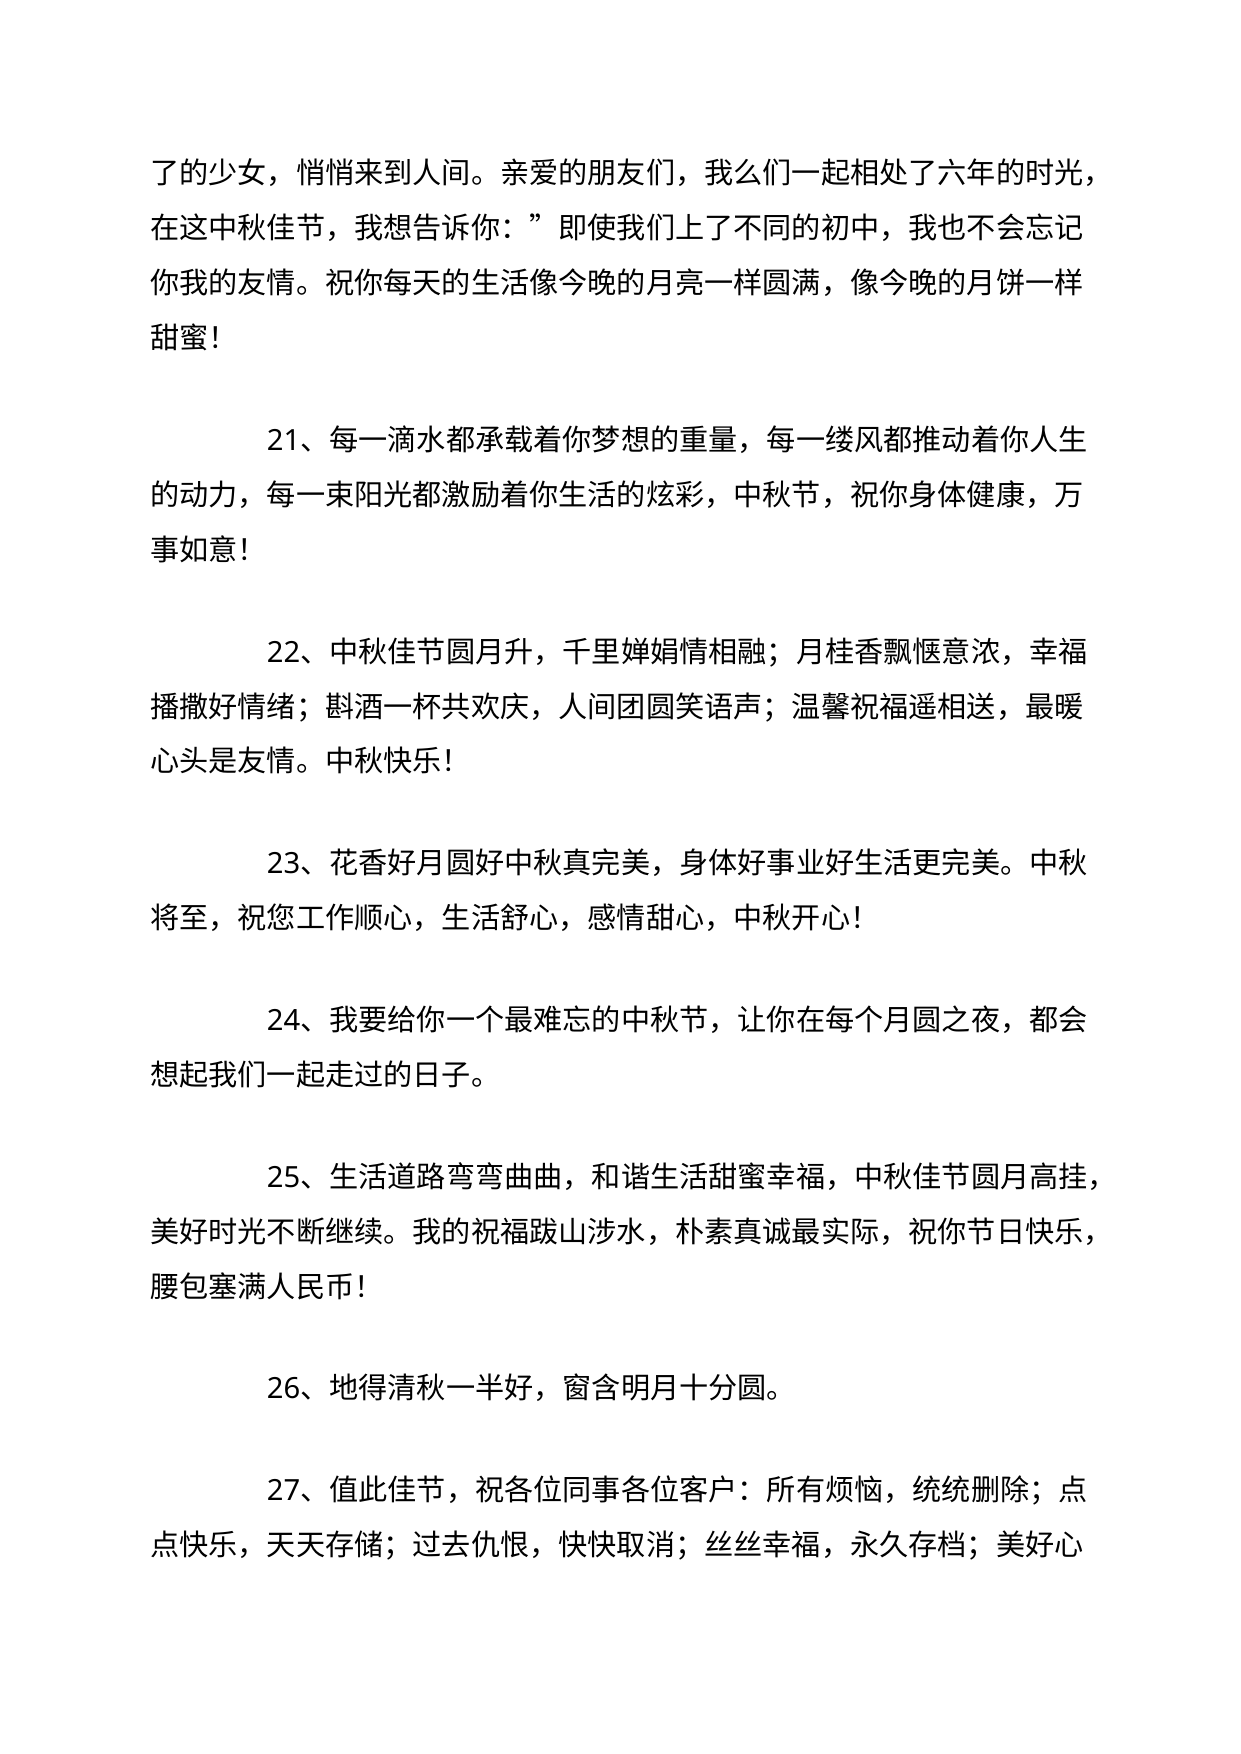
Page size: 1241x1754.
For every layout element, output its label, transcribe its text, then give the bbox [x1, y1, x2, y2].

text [150, 1467, 1090, 1564]
text 25、生活道路弯弯曲曲，和谐生活甜蜜幸福，中秋佳节圆月高挂，美好时光不断继续。我的祝福跋山涉水，朴素真诚最实际，祝你节日快乐，腰包塞满人民币！ [150, 1153, 1090, 1306]
text 26、地得清秋一半好，窗含明月十分圆。 [150, 1365, 1090, 1407]
text 22、中秋佳节圆月升，千里婵娟情相融；月桂香飘惬意浓，幸福播撒好情绪；斟酒一杯共欢庆，人间团圆笑语声；温馨祝福遥相送，最暖心头是友情。中秋快乐！ [150, 628, 1090, 780]
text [150, 150, 1090, 357]
text 24、我要给你一个最难忘的中秋节，让你在每个月圆之夜，都会想起我们一起走过的日子。 [150, 997, 1090, 1094]
text 23、花香好月圆好中秋真完美，身体好事业好生活更完美。中秋将至，祝您工作顺心，生活舒心，感情甜心，中秋开心！ [150, 840, 1090, 937]
text 21、每一滴水都承载着你梦想的重量，每一缕风都推动着你人生的动力，每一束阳光都激励着你生活的炫彩，中秋节，祝你身体健康，万事如意！ [150, 416, 1090, 569]
